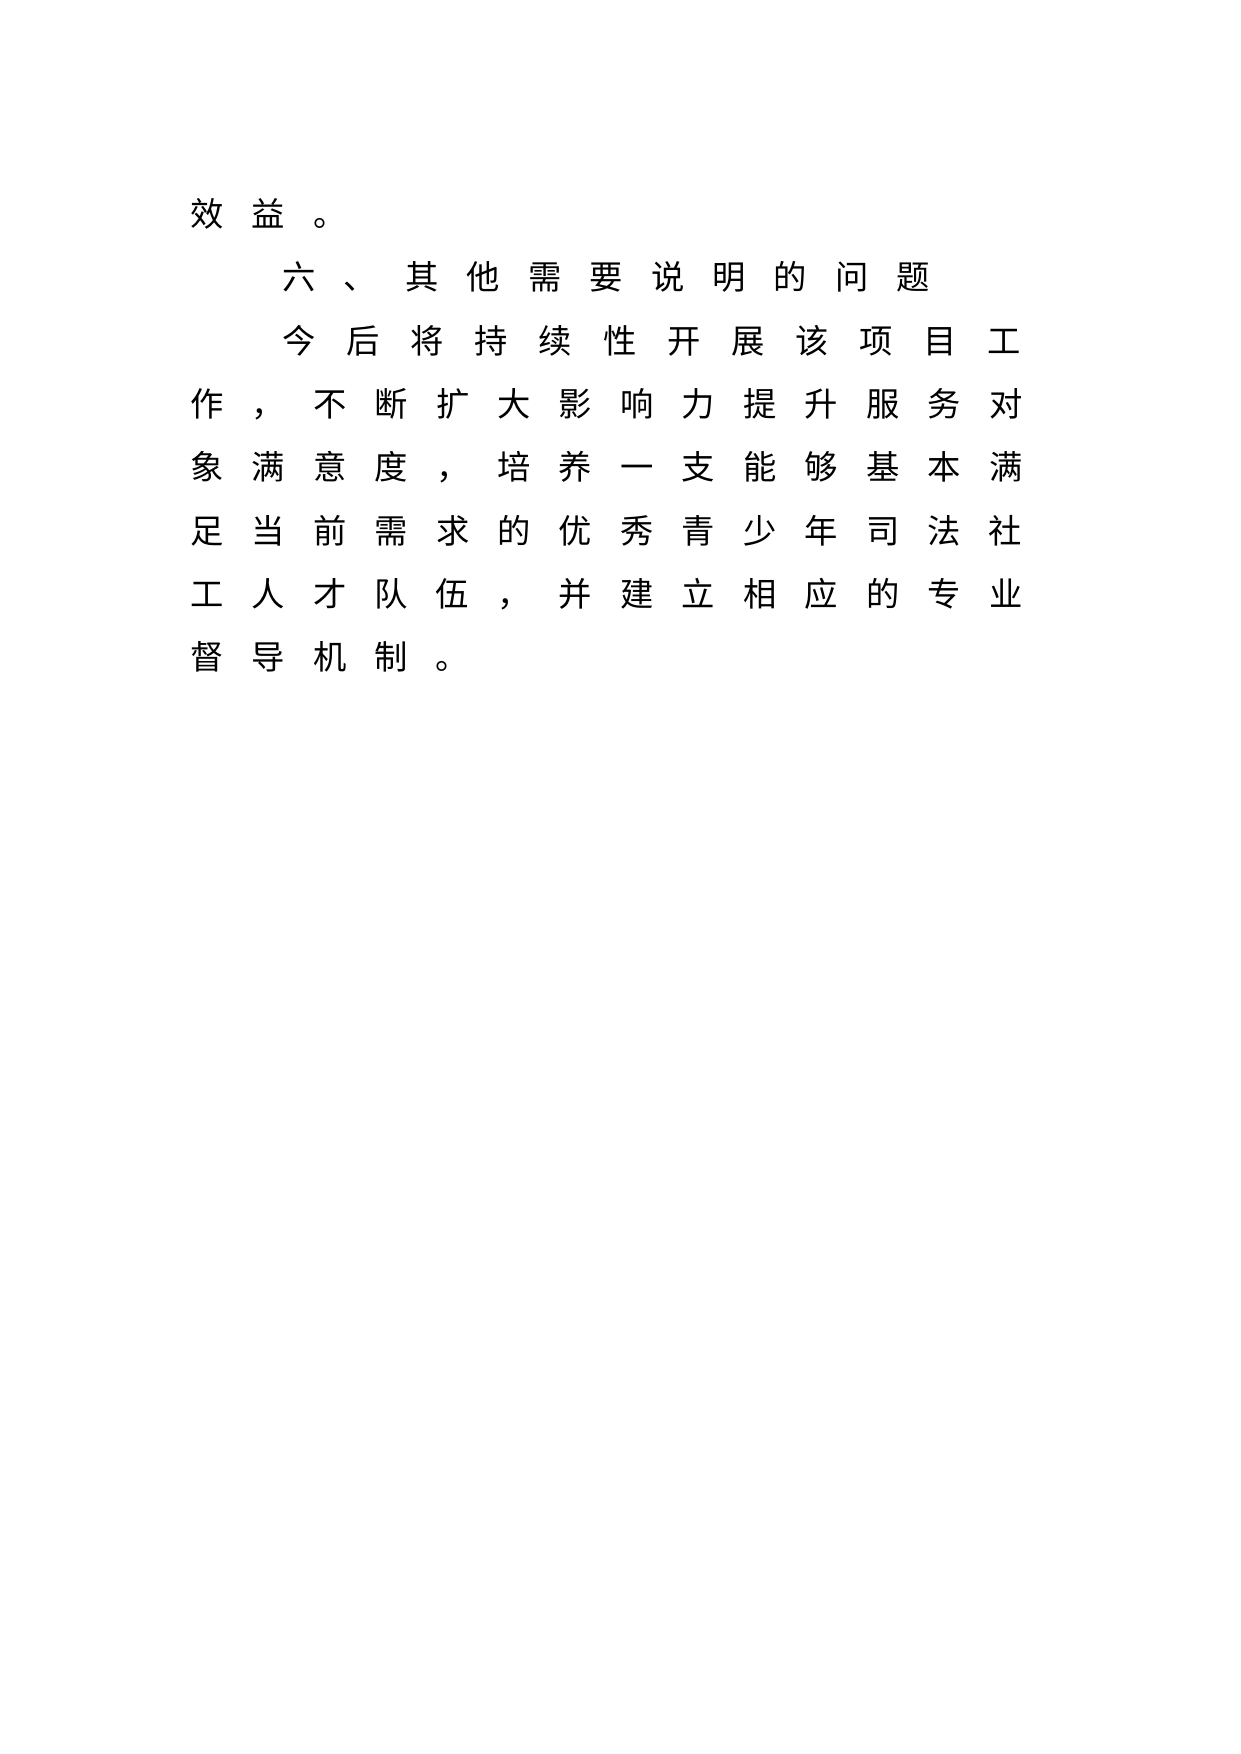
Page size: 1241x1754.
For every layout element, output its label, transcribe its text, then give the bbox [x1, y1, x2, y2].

text 今后将持续性开展该项目工作，不断扩大影响力提升服务对象满意度，培养一支能够基本满足当前需求的优秀青少年司法社工人才队伍，并建立相应的专业督导机制。 [190, 307, 1050, 687]
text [190, 180, 1050, 244]
text 六、其他需要说明的问题 [190, 244, 1050, 307]
